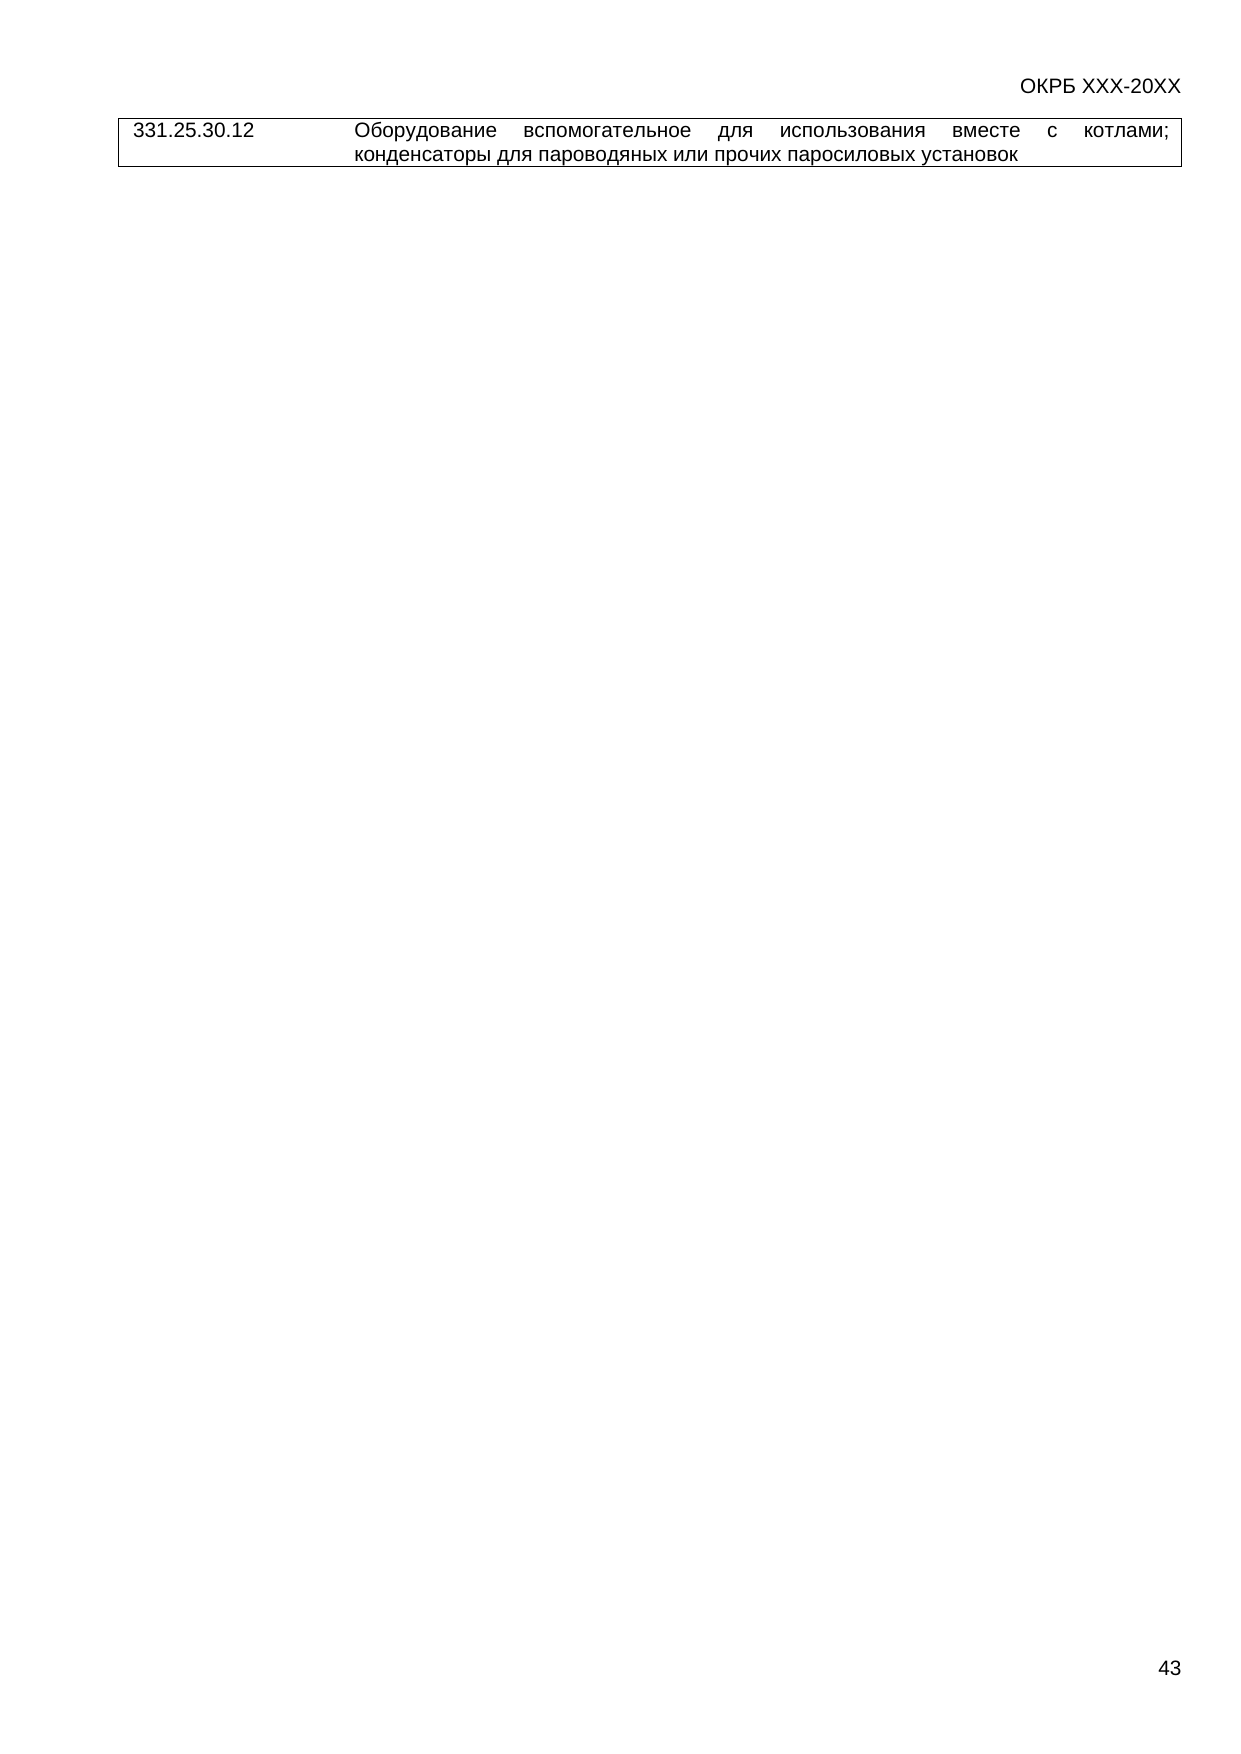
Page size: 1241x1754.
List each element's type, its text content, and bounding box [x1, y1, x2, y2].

table_cell Оборудование вспомогательное для использования вместе с котлами; конденсаторы для пароводяных или прочих паросиловых установок [325, 119, 1181, 166]
table_cell 331.25.30.12 [119, 119, 325, 166]
